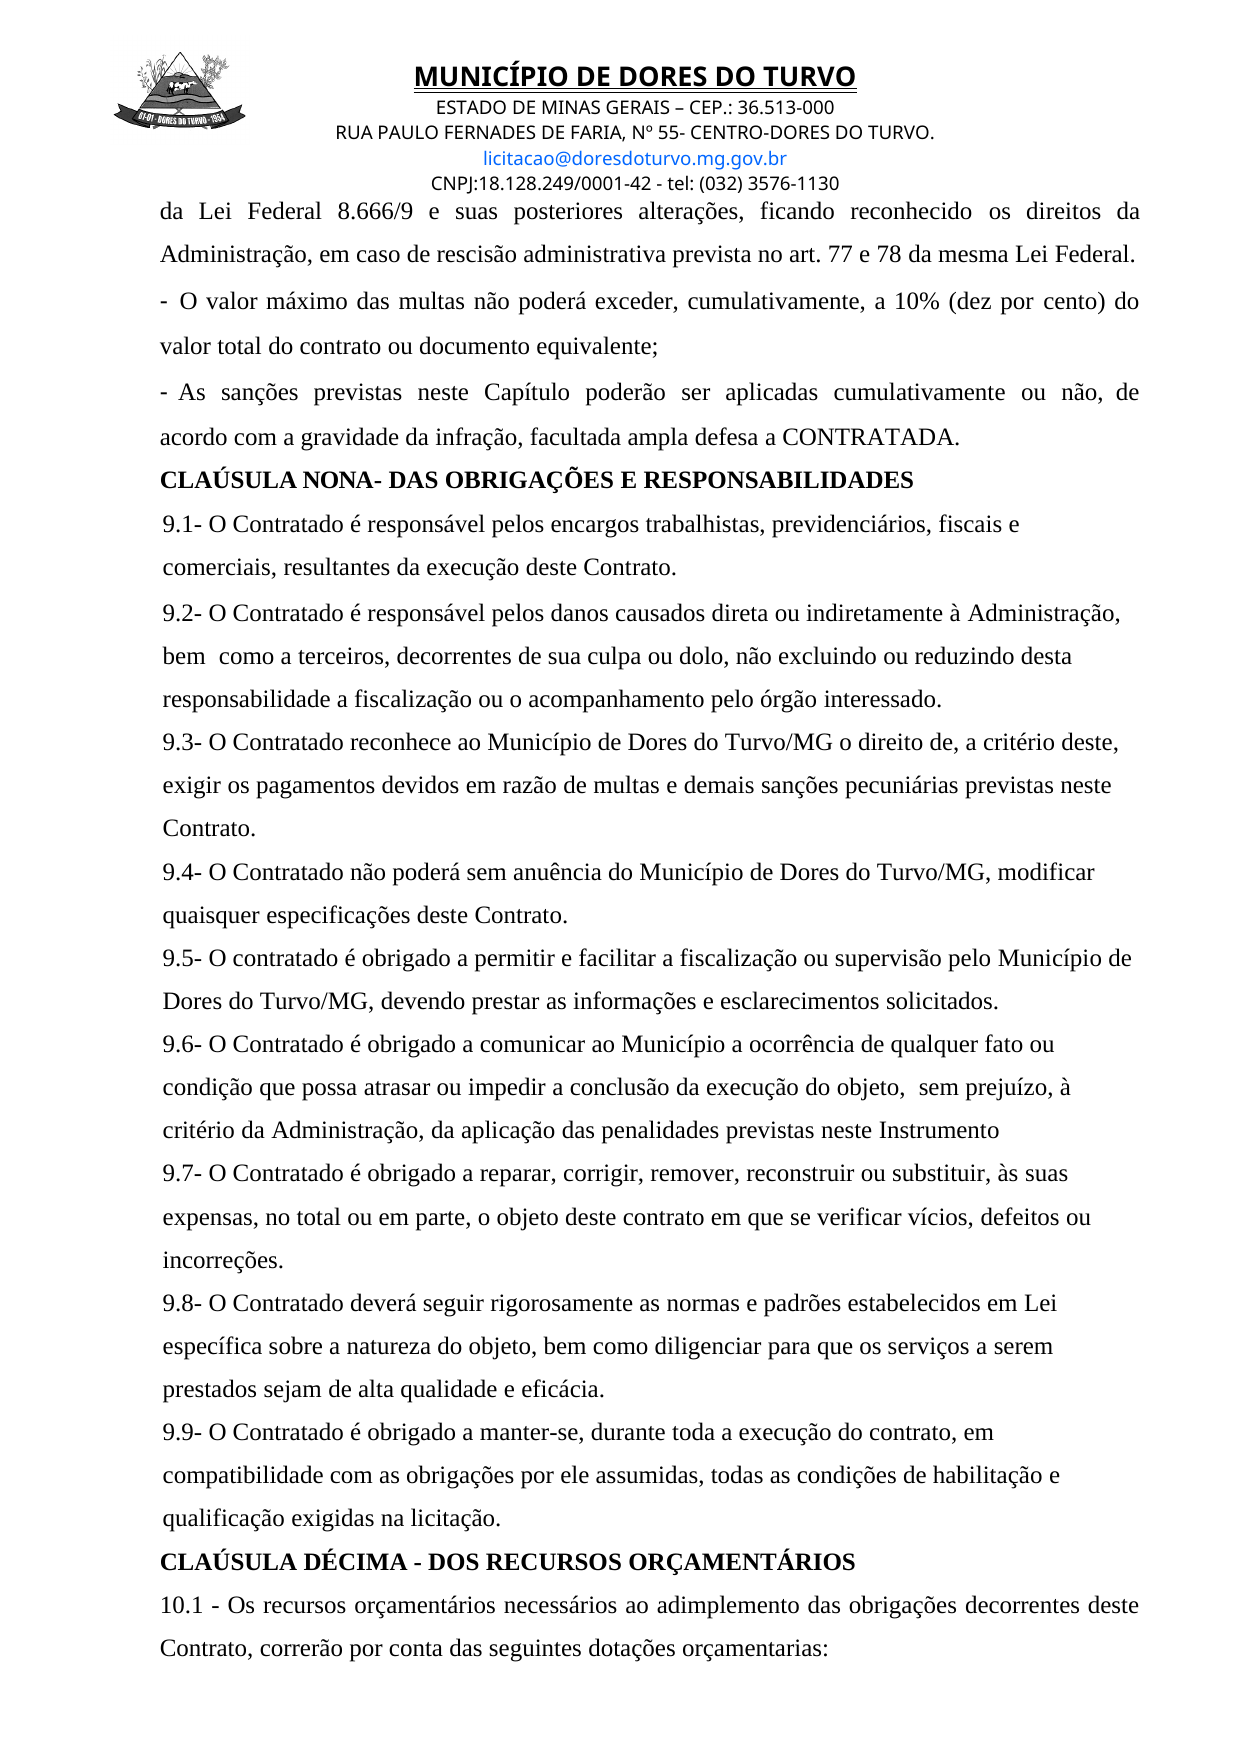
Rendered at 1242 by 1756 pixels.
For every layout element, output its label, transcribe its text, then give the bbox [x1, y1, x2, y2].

subtitle CLAÚSULA DÉCIMA - DOS RECURSOS ORÇAMENTÁRIOS [159, 1547, 1181, 1575]
text 9.7- O Contratado é obrigado a reparar, corrigir, remover, reconstruir ou substituir, às suas expensas, no total ou em parte, o objeto deste contrato em que se verificar vícios, defeitos ou incorreções. [162, 1158, 1139, 1273]
subtitle CLAÚSULA NONA- DAS OBRIGAÇÕES E RESPONSABILIDADES [159, 466, 1181, 494]
text 9.3- O Contratado reconhece ao Município de Dores do Turvo/MG o direito de, a critério deste, exigir os pagamentos devidos em razão de multas e demais sanções pecuniárias previstas neste Contrato. [162, 727, 1140, 842]
list As sanções previstas neste Capítulo poderão ser aplicadas cumulativamente ou não, de acordo com a gravidade da infração, facultada ampla defesa a CONTRATADA. [159, 374, 1140, 451]
text 9.2- O Contratado é responsável pelos danos causados direta ou indiretamente à Administração, bem como a terceiros, decorrentes de sua culpa ou dolo, não excluindo ou reduzindo desta responsabilidade a fiscalização ou o acompanhamento pelo órgão interessado. [162, 598, 1140, 713]
text 9.9- O Contratado é obrigado a manter-se, durante toda a execução do contrato, em compatibilidade com as obrigações por ele assumidas, todas as condições de habilitação e qualificação exigidas na licitação. [162, 1417, 1139, 1532]
list O valor máximo das multas não poderá exceder, cumulativamente, a 10% (dez por cento) do valor total do contrato ou documento equivalente; [159, 282, 1139, 360]
text 9.4- O Contratado não poderá sem anuência do Município de Dores do Turvo/MG, modificar quaisquer especificações deste Contrato. [162, 857, 1140, 928]
picture [109, 35, 250, 145]
text 9.5- O contratado é obrigado a permitir e facilitar a fiscalização ou supervisão pelo Município de Dores do Turvo/MG, devendo prestar as informações e esclarecimentos solicitados. [162, 943, 1139, 1015]
text 9.6- O Contratado é obrigado a comunicar ao Município a ocorrência de qualquer fato ou condição que possa atrasar ou impedir a conclusão da execução do objeto, sem prejuízo, à critério da Administração, da aplicação das penalidades previstas neste Instrumento [162, 1029, 1140, 1144]
text 9.8- O Contratado deverá seguir rigorosamente as normas e padrões estabelecidos em Lei específica sobre a natureza do objeto, bem como diligenciar para que os serviços a serem prestados sejam de alta qualidade e eficácia. [162, 1288, 1140, 1403]
text 9.1- O Contratado é responsável pelos encargos trabalhistas, previdenciários, fiscais e comerciais, resultantes da execução deste Contrato. [162, 509, 1139, 581]
text 10.1 - Os recursos orçamentários necessários ao adimplemento das obrigações decorrentes deste Contrato, correrão por conta das seguintes dotações orçamentarias: [159, 1590, 1139, 1662]
